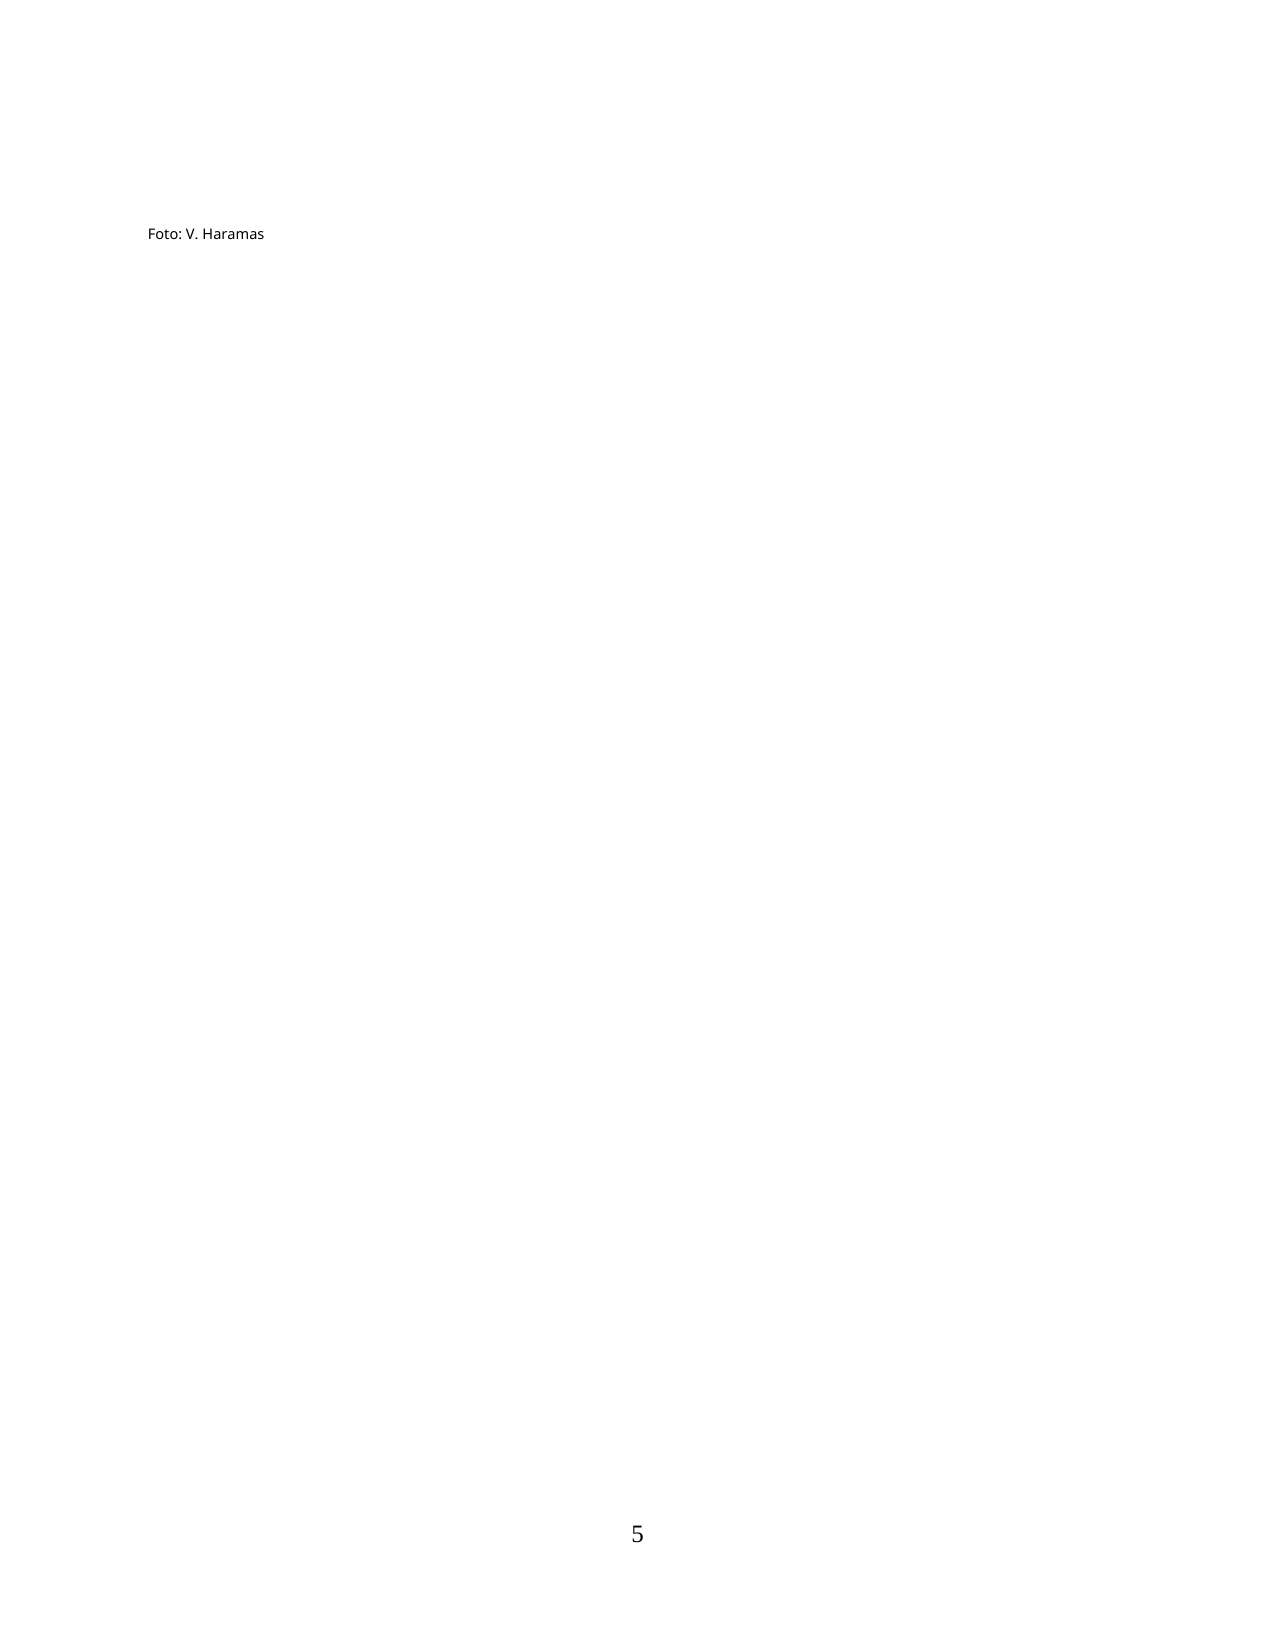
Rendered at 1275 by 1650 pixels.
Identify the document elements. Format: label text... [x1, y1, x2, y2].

text Foto: V. Haramas [148, 224, 1127, 244]
